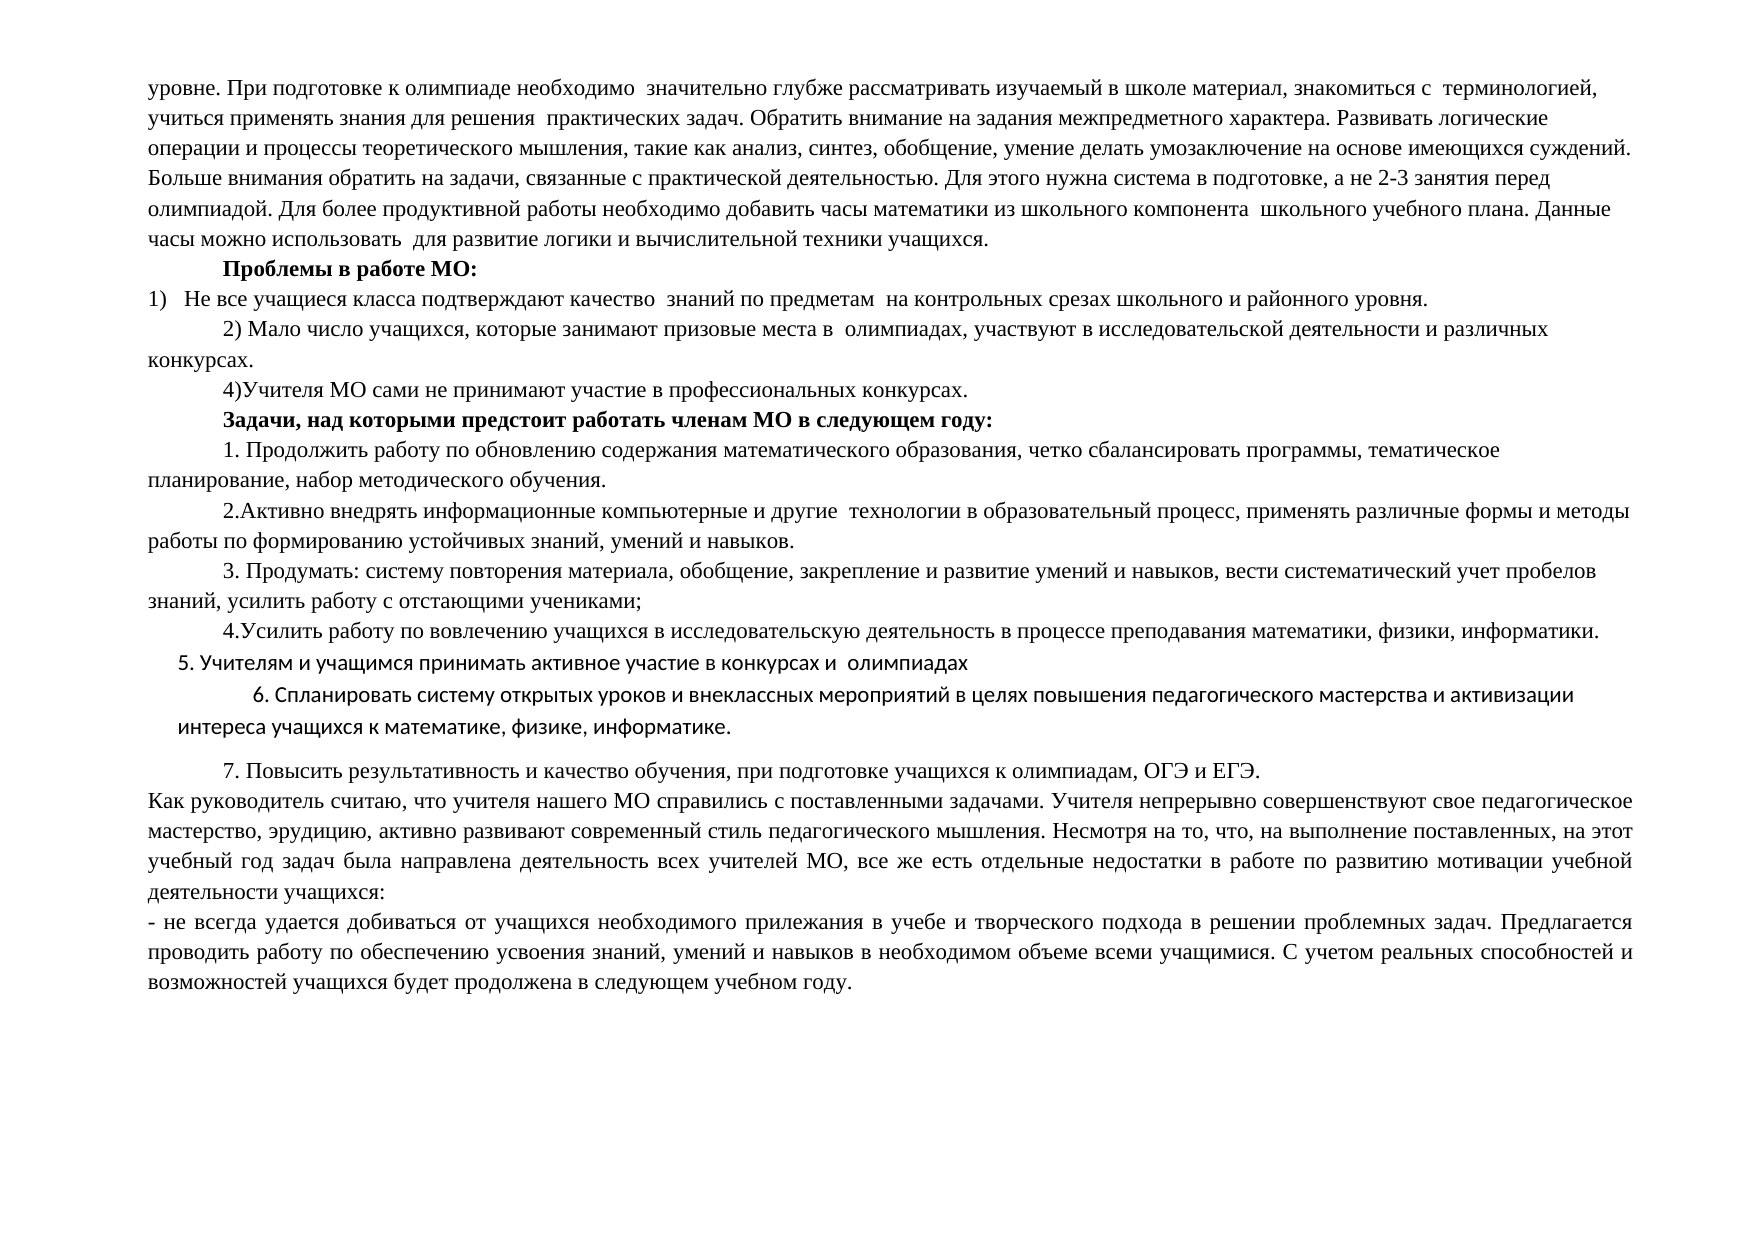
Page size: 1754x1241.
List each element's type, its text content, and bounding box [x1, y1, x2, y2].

text 2) Мало число учащихся, которые занимают призовые места в олимпиадах, участвуют в исследовательской деятельности и различных конкурсах. [148, 316, 1636, 372]
text 4)Учителя МО сами не принимают участие в профессиональных конкурсах. [148, 376, 1636, 402]
text Задачи, над которыми предстоит работать членам МО в следующем году: [148, 406, 1636, 432]
text Проблемы в работе МО: [148, 255, 1636, 281]
text 2.Активно внедрять информационные компьютерные и другие технологии в образовательный процесс, применять различные формы и методы работы по формированию устойчивых знаний, умений и навыков. [148, 497, 1636, 553]
text Как руководитель считаю, что учителя нашего МО справились с поставленными задачами. Учителя непрерывно совершенствуют свое педагогическое мастерство, эрудицию, активно развивают современный стиль педагогического мышления. Несмотря на то, что, на выполнение поставленных, на этот учебный год задач была направлена деятельность всех учителей МО, все же есть отдельные недостатки в работе по развитию мотивации учебной деятельности учащихся: [148, 787, 1636, 904]
text - не всегда удается добиваться от учащихся необходимого прилежания в учебе и творческого подхода в решении проблемных задач. Предлагается проводить работу по обеспечению усвоения знаний, умений и навыков в необходимом объеме всеми учащимися. С учетом реальных способностей и возможностей учащихся будет продолжена в следующем учебном году. [148, 908, 1636, 995]
text 4.Усилить работу по вовлечению учащихся в исследовательскую деятельность в процессе преподавания математики, физики, информатики. [148, 618, 1636, 644]
text 1. Продолжить работу по обновлению содержания математического образования, четко сбалансировать программы, тематическое планирование, набор методического обучения. [148, 436, 1636, 493]
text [148, 74, 1636, 251]
text 1) Не все учащиеся класса подтверждают качество знаний по предметам на контрольных срезах школьного и районного уровня. [148, 285, 1636, 312]
text 6. Спланировать систему открытых уроков и внеклассных мероприятий в целях повышения педагогического мастерства и активизации интереса учащихся к математике, физике, информатике. [177, 680, 1636, 740]
text 5. Учителям и учащимся принимать активное участие в конкурсах и олимпиадах [177, 648, 1636, 676]
text 3. Продумать: систему повторения материала, обобщение, закрепление и развитие умений и навыков, вести систематический учет пробелов знаний, усилить работу с отстающими учениками; [148, 557, 1636, 614]
text 7. Повысить результативность и качество обучения, при подготовке учащихся к олимпиадам, ОГЭ и ЕГЭ. [148, 757, 1636, 783]
